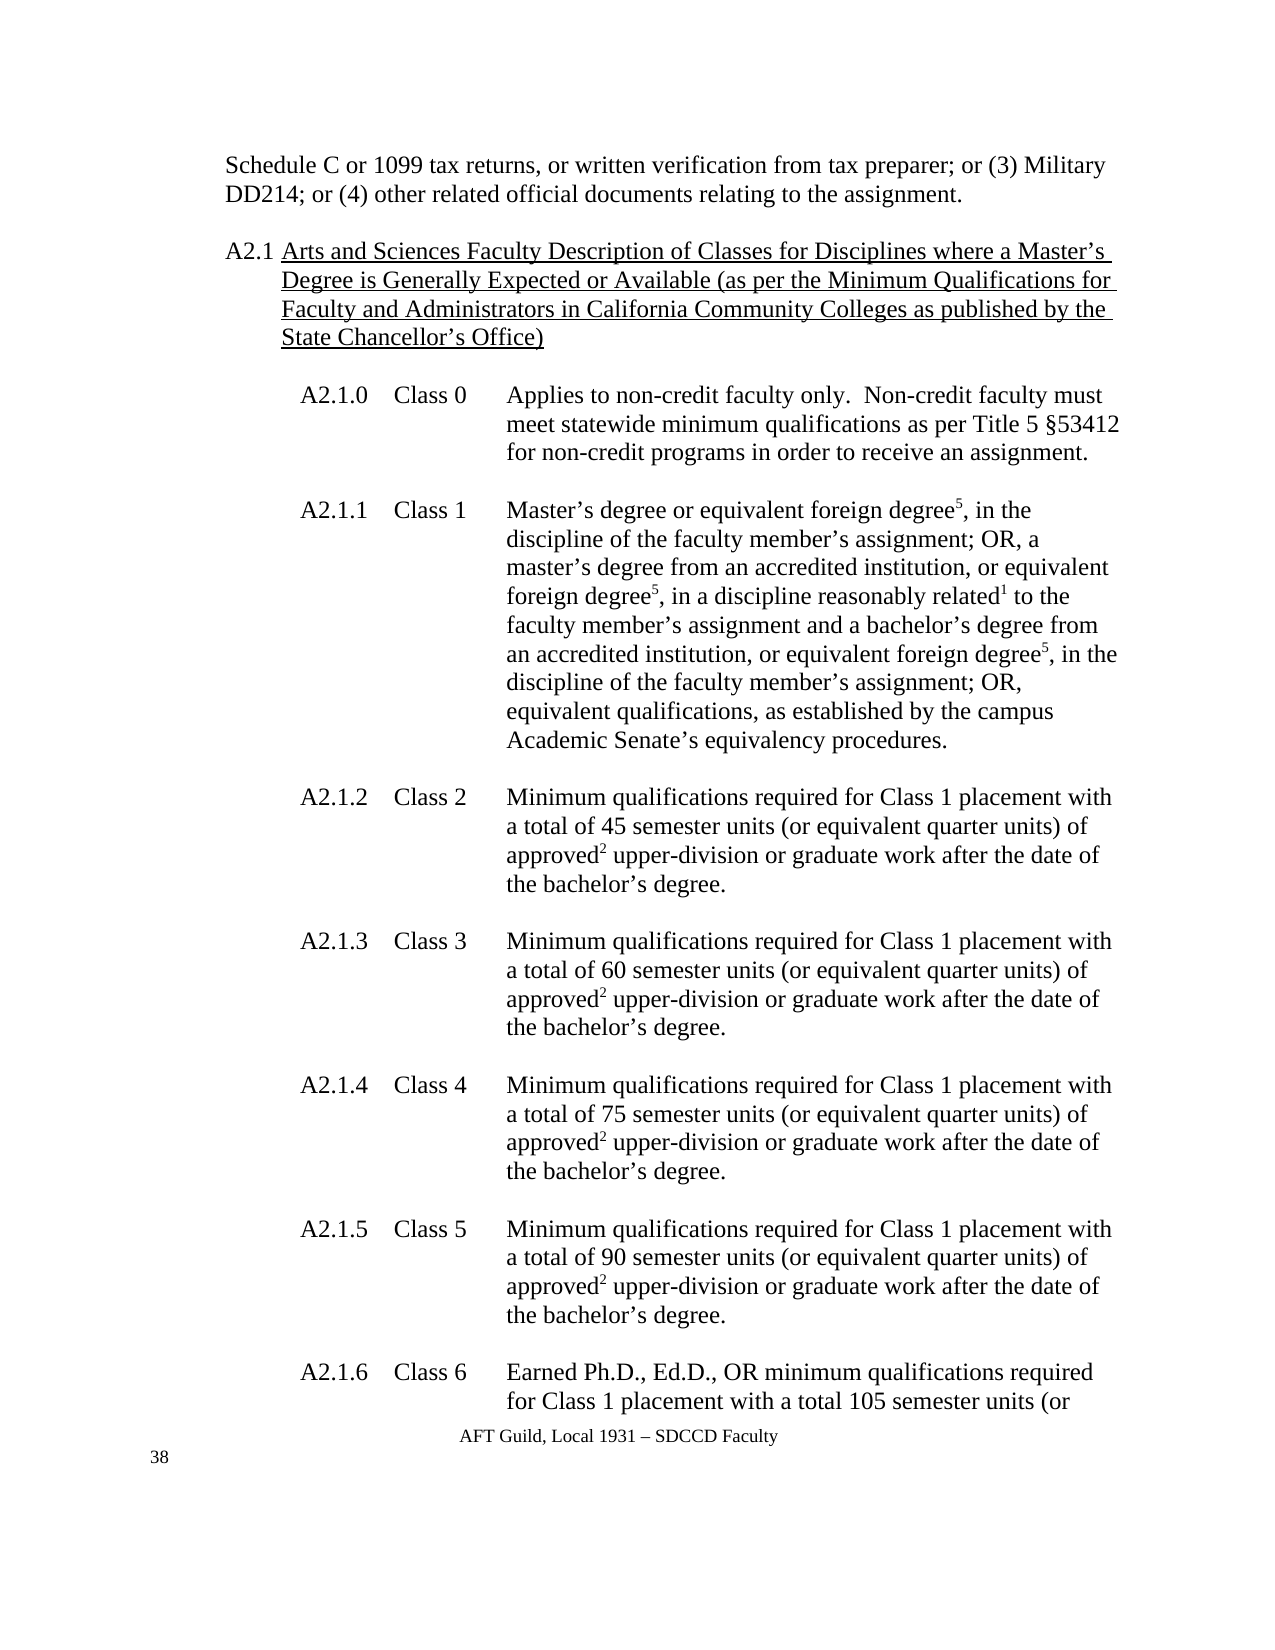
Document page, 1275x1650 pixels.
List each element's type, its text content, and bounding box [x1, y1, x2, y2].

text A2.1.2 Class 2 Minimum qualifications required for Class 1 placement with a total of 45 semester units (or equivalent quarter units) of approved2 upper-division or graduate work after the date of the bachelor’s degree. [150, 782, 1125, 897]
text A2.1.0 Class 0 Applies to non-credit faculty only. Non-credit faculty must meet statewide minimum qualifications as per Title 5 §53412 for non-credit programs in order to receive an assignment. [150, 380, 1125, 466]
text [150, 1357, 1125, 1415]
text A2.1.3 Class 3 Minimum qualifications required for Class 1 placement with a total of 60 semester units (or equivalent quarter units) of approved2 upper-division or graduate work after the date of the bachelor’s degree. [150, 926, 1125, 1041]
text A2.1.4 Class 4 Minimum qualifications required for Class 1 placement with a total of 75 semester units (or equivalent quarter units) of approved2 upper-division or graduate work after the date of the bachelor’s degree. [150, 1070, 1125, 1185]
text A2.1.5 Class 5 Minimum qualifications required for Class 1 placement with a total of 90 semester units (or equivalent quarter units) of approved2 upper-division or graduate work after the date of the bachelor’s degree. [150, 1214, 1125, 1329]
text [150, 150, 1125, 207]
text A2.1.1 Class 1 Master’s degree or equivalent foreign degree5, in the discipline of the faculty member’s assignment; OR, a master’s degree from an accredited institution, or equivalent foreign degree5, in a discipline reasonably related1 to the faculty member’s assignment and a bachelor’s degree from an accredited institution, or equivalent foreign degree5, in the discipline of the faculty member’s assignment; OR, equivalent qualifications, as established by the campus Academic Senate’s equivalency procedures. [150, 495, 1125, 754]
text A2.1 Arts and Sciences Faculty Description of Classes for Disciplines where a Master’s Degree is Generally Expected or Available (as per the Minimum Qualifications for Faculty and Administrators in California Community Colleges as published by the State Chancellor’s Office) [225, 236, 1125, 351]
